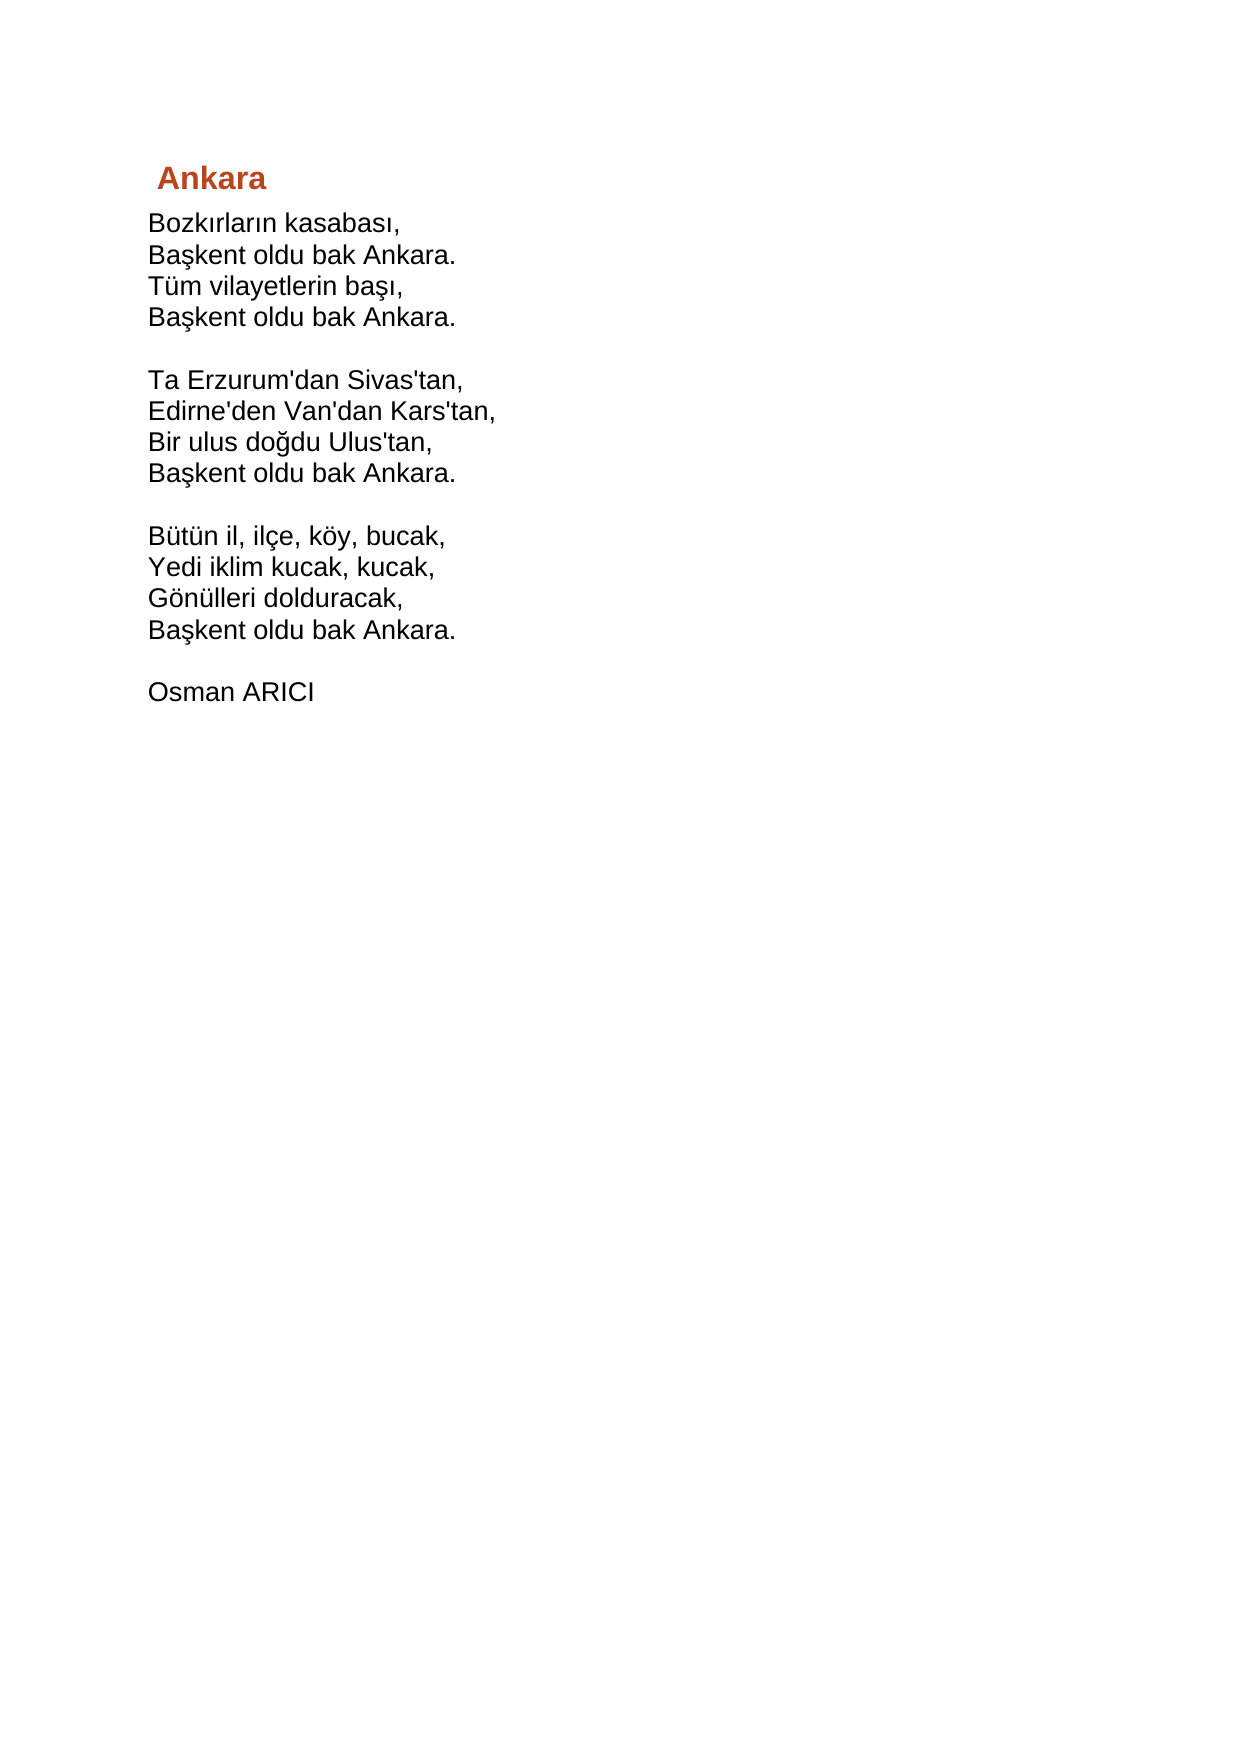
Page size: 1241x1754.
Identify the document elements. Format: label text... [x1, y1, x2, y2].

text Ankara [148, 159, 1093, 196]
text Bozkırların kasabası, Başkent oldu bak Ankara. Tüm vilayetlerin başı, Başkent oldu bak Ankara. Ta Erzurum'dan Sivas'tan, Edirne'den Van'dan Kars'tan, Bir ulus doğdu Ulus'tan, Başkent oldu bak Ankara. Bütün il, ilçe, köy, bucak, Yedi iklim kucak, kucak, Gönülleri dolduracak, Başkent oldu bak Ankara. Osman ARICI [148, 207, 1093, 707]
